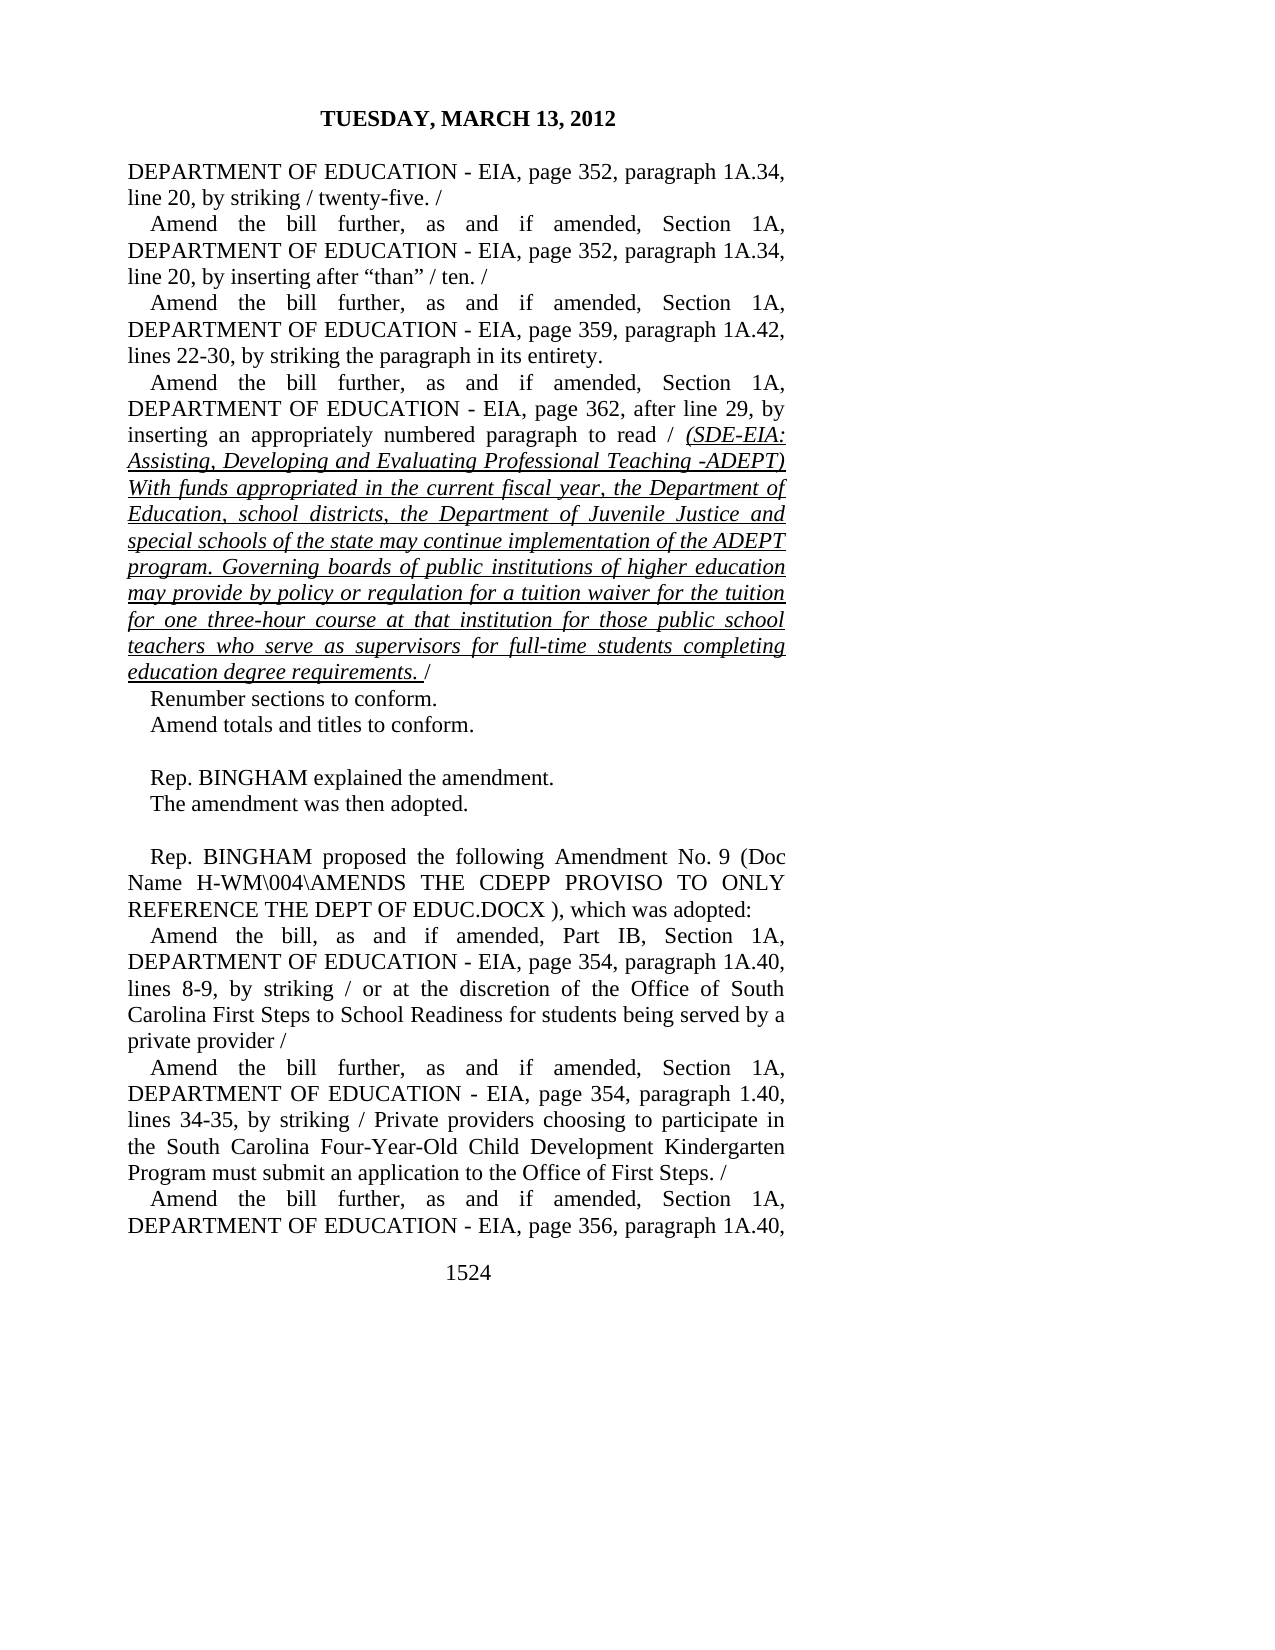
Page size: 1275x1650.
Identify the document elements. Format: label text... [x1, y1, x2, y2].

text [127, 158, 786, 210]
text Amend the bill further, as and if amended, Section 1A, DEPARTMENT OF EDUCATION - EIA, page 359, paragraph 1A.42, lines 22-30, by striking the paragraph in its entirety. [127, 289, 786, 368]
text Rep. BINGHAM proposed the following Amendment No. 9 (Doc Name H-WM\004\AMENDS THE CDEPP PROVISO TO ONLY REFERENCE THE DEPT OF EDUC.DOCX ), which was adopted: [127, 843, 786, 922]
text Amend the bill further, as and if amended, Section 1A, DEPARTMENT OF EDUCATION - EIA, page 352, paragraph 1A.34, line 20, by inserting after “than” / ten. / [127, 210, 786, 289]
text Amend the bill further, as and if amended, Section 1A, DEPARTMENT OF EDUCATION - EIA, page 354, paragraph 1.40, lines 34-35, by striking / Private providers choosing to participate in the South Carolina Four-Year-Old Child Development Kindergarten Program must submit an application to the Office of First Steps. / [127, 1054, 786, 1186]
text Amend the bill further, as and if amended, Section 1A, DEPARTMENT OF EDUCATION - EIA, page 362, after line 29, by inserting an appropriately numbered paragraph to read / (SDE-EIA: Assisting, Developing and Evaluating Professional Teaching -ADEPT) With funds appropriated in the current fiscal year, the Department of Education, school districts, the Department of Juvenile Justice and special schools of the state may continue implementation of the ADEPT program. Governing boards of public institutions of higher education may provide by policy or regulation for a tuition waiver for the tuition for one three-hour course at that institution for those public school teachers who serve as supervisors for full-time students completing education degree requirements. / [127, 368, 786, 470]
text Renumber sections to conform. [127, 685, 786, 711]
text Rep. BINGHAM explained the amendment. [127, 764, 786, 790]
text Amend the bill, as and if amended, Part IB, Section 1A, DEPARTMENT OF EDUCATION - EIA, page 354, paragraph 1A.40, lines 8-9, by striking / or at the discretion of the Office of South Carolina First Steps to School Readiness for students being served by a private provider / [127, 922, 786, 1054]
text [127, 1186, 786, 1238]
text The amendment was then adopted. [127, 790, 786, 817]
text Amend totals and titles to conform. [127, 711, 786, 737]
